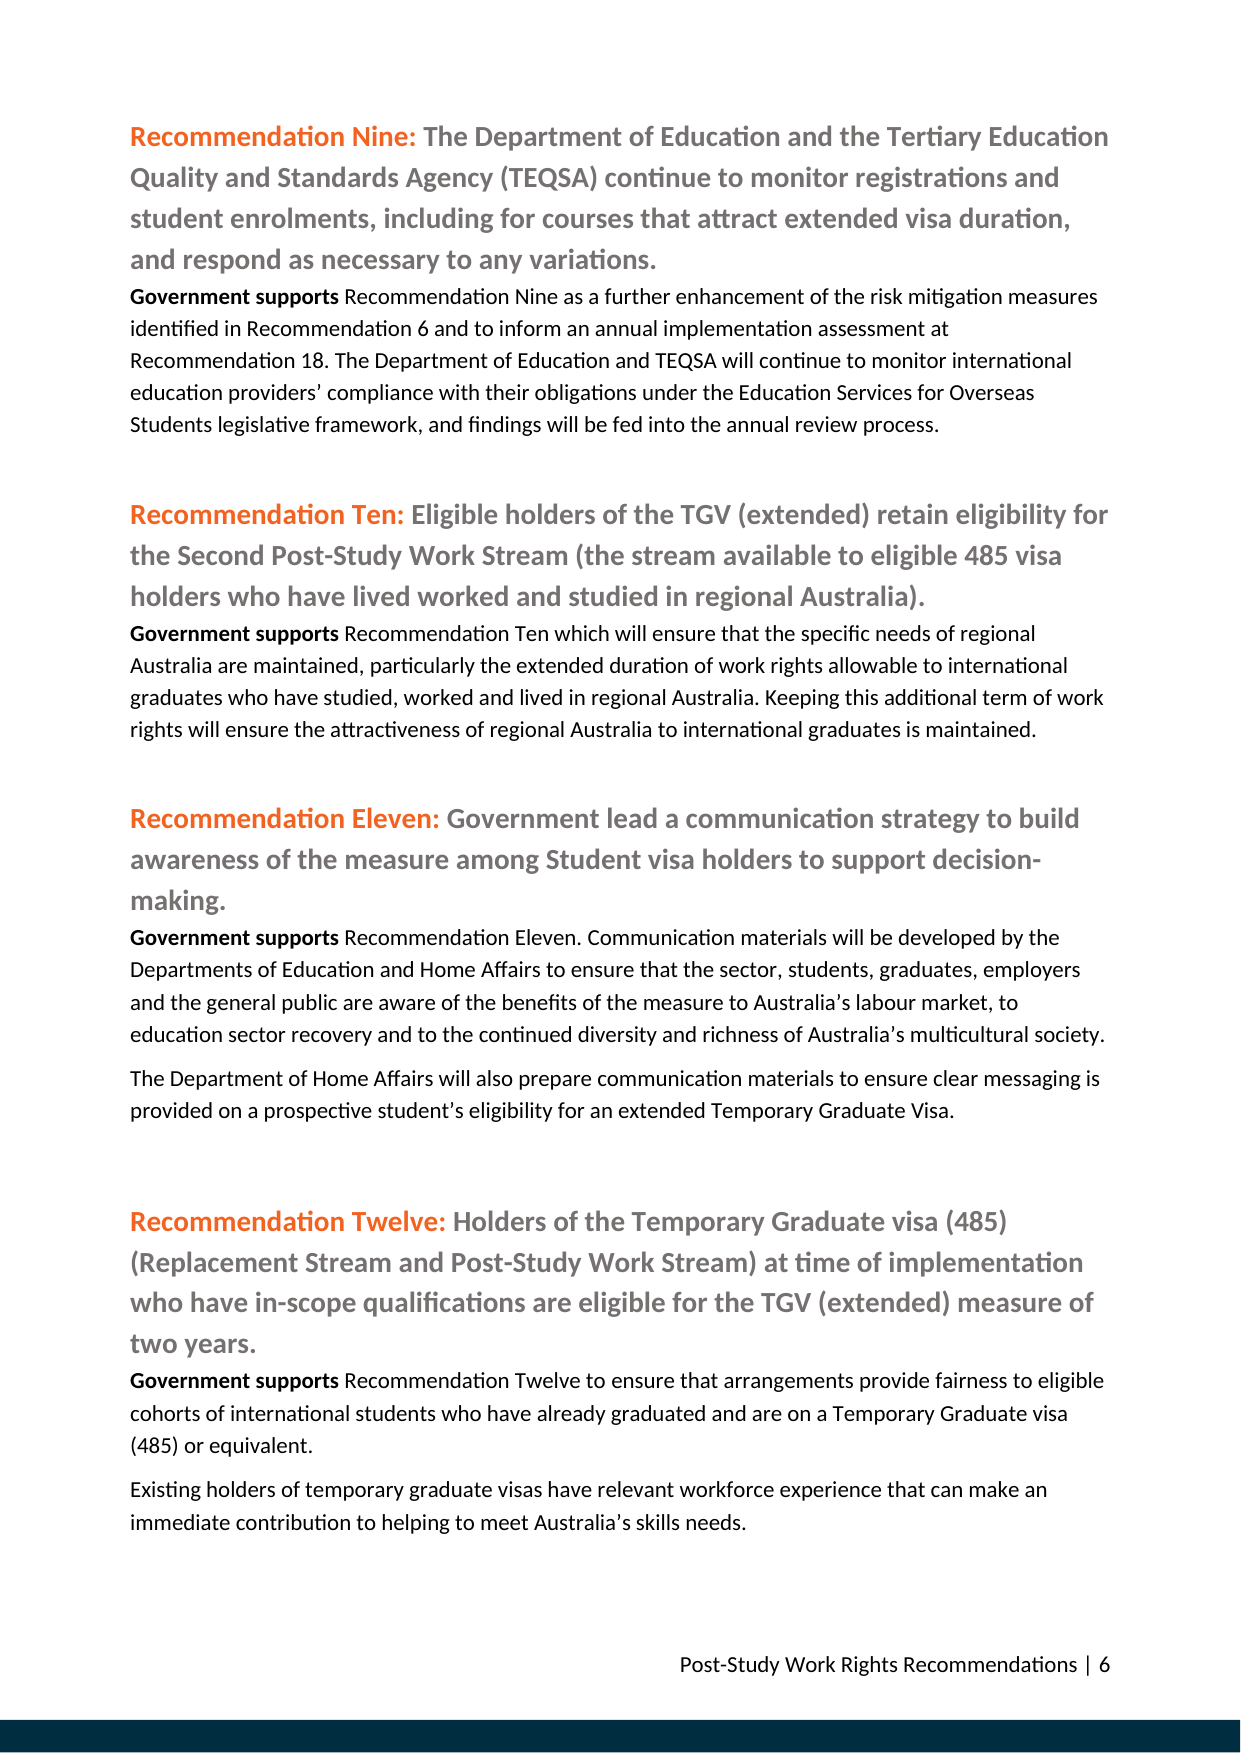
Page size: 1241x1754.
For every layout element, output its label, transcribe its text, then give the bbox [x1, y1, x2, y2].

text Government supports Recommendation Twelve to ensure that arrangements provide fairness to eligible cohorts of international students who have already graduated and are on a Temporary Graduate visa (485) or equivalent. [130, 1366, 1110, 1459]
subtitle Recommendation Twelve: Holders of the Temporary Graduate visa (485) (Replacement Stream and Post-Study Work Stream) at time of implementation who have in-scope qualifications are eligible for the TGV (extended) measure of two years. [130, 1203, 1110, 1361]
subtitle Government supports Recommendation Eleven. Communication materials will be developed by the Departments of Education and Home Affairs to ensure that the sector, students, graduates, employers and the general public are aware of the benefits of the measure to Australia’s labour market, to education sector recovery and to the continued diversity and richness of Australia’s multicultural society. [130, 923, 1110, 1048]
subtitle Recommendation Nine: The Department of Education and the Tertiary Education Quality and Standards Agency (TEQSA) continue to monitor registrations and student enrolments, including for courses that attract extended visa duration, and respond as necessary to any variations. [130, 118, 1110, 277]
subtitle Recommendation Ten: Eligible holders of the TGV (extended) retain eligibility for the Second Post-Study Work Stream (the stream available to eligible 485 visa holders who have lived worked and studied in regional Australia). [130, 496, 1110, 613]
text The Department of Home Affairs will also prepare communication materials to ensure clear messaging is provided on a prospective student’s eligibility for an extended Temporary Graduate Visa. [130, 1064, 1110, 1125]
subtitle Recommendation Eleven: Government lead a communication strategy to build awareness of the measure among Student visa holders to support decision-making. [130, 800, 1110, 918]
text Government supports Recommendation Nine as a further enhancement of the risk mitigation measures identified in Recommendation 6 and to inform an annual implementation assessment at Recommendation 18. The Department of Education and TEQSA will continue to monitor international education providers’ compliance with their obligations under the Education Services for Overseas Students legislative framework, and findings will be fed into the annual review process. [130, 282, 1110, 439]
text Existing holders of temporary graduate visas have relevant workforce experience that can make an immediate contribution to helping to meet Australia’s skills needs. [130, 1476, 1110, 1536]
text Government supports Recommendation Ten which will ensure that the specific needs of regional Australia are maintained, particularly the extended duration of work rights allowable to international graduates who have studied, worked and lived in regional Australia. Keeping this additional term of work rights will ensure the attractiveness of regional Australia to international graduates is maintained. [130, 619, 1110, 743]
